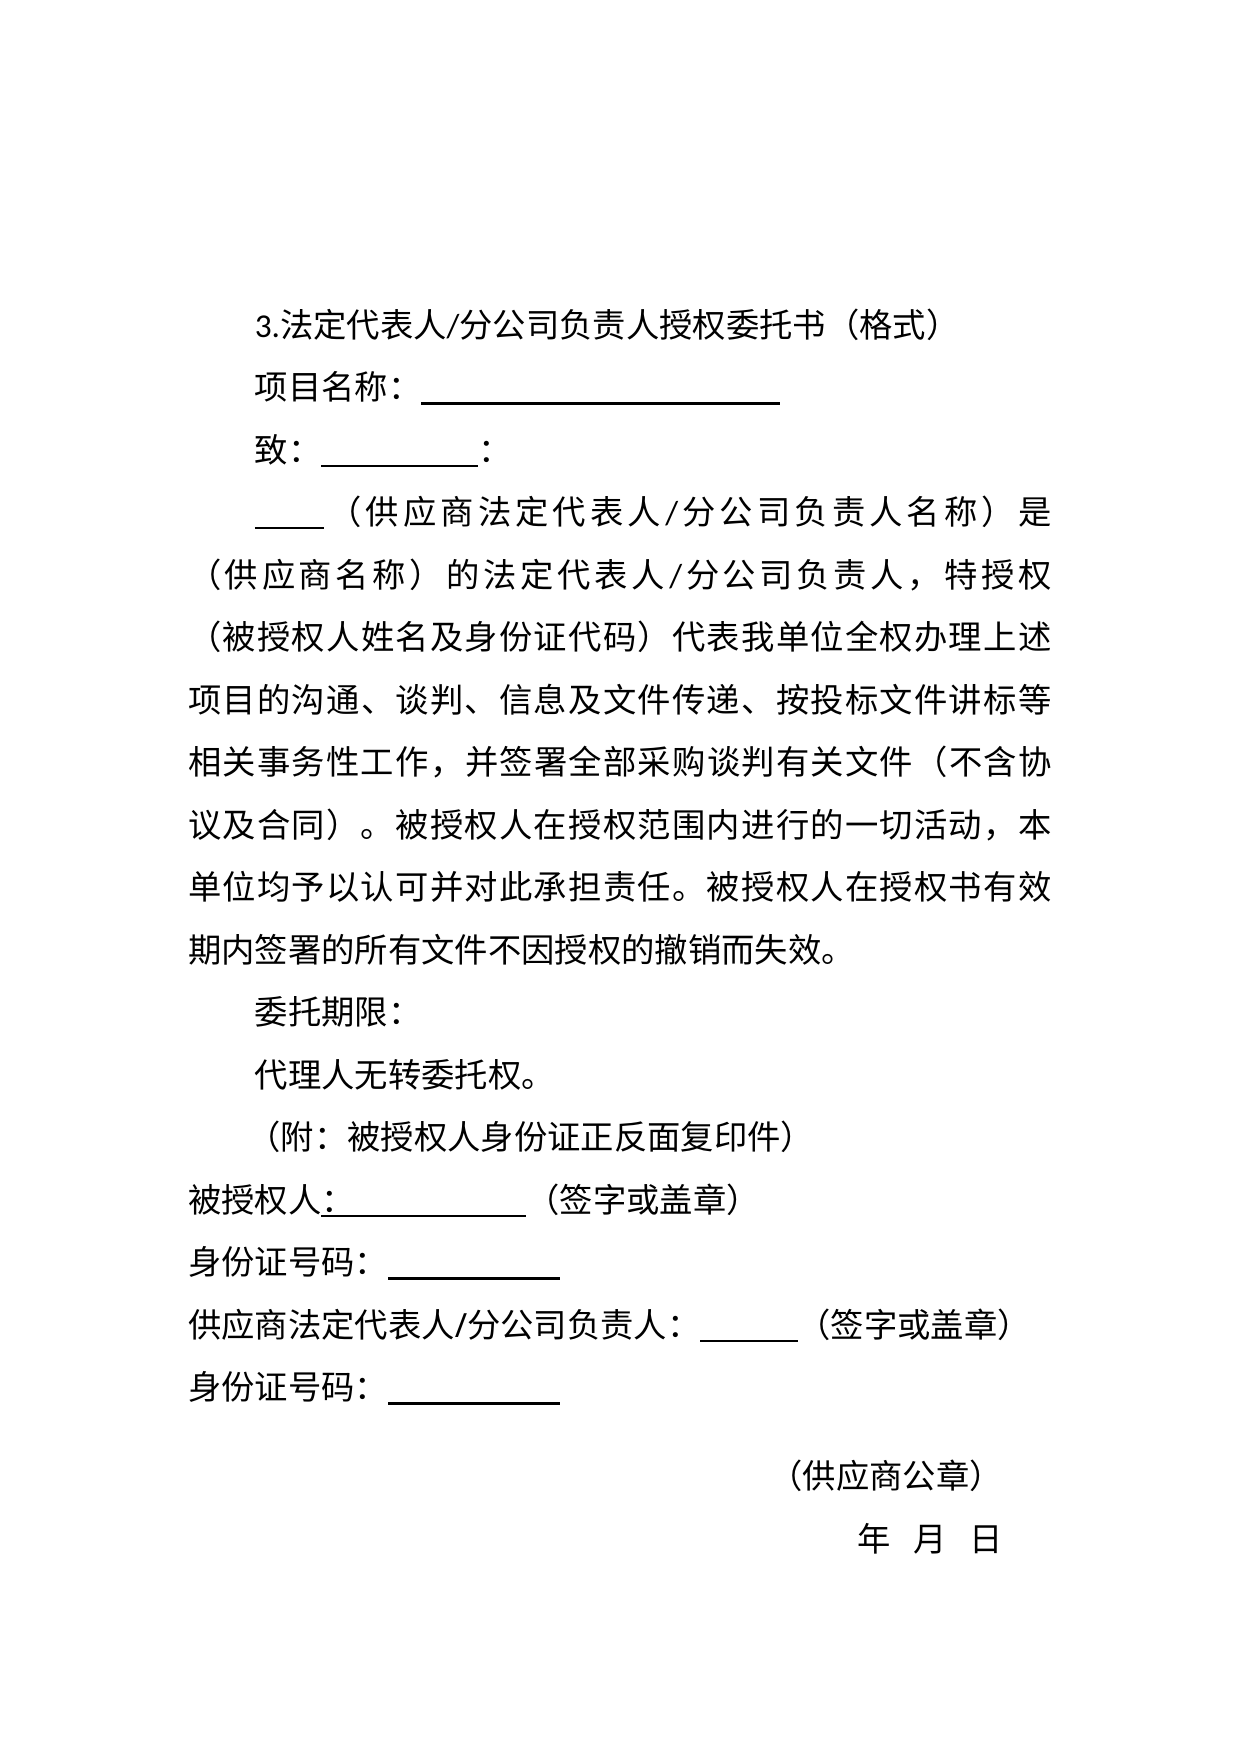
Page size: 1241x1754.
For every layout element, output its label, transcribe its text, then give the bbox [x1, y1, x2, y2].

text 代理人无转委托权。 [188, 1037, 1052, 1099]
text 供应商法定代表人/分公司负责人： （签字或盖章） [188, 1287, 1052, 1349]
text （供应商法定代表人/分公司负责人名称）是 （供应商名称）的法定代表人/分公司负责人，特授权 （被授权人姓名及身份证代码）代表我单位全权办理上述项目的沟通、谈判、信息及文件传递、按投标文件讲标等相关事务性工作，并签署全部采购谈判有关文件（不含协议及合同）。被授权人在授权范围内进行的一切活动，本单位均予以认可并对此承担责任。被授权人在授权书有效期内签署的所有文件不因授权的撤销而失效。 [188, 474, 1052, 974]
text 3.法定代表人/分公司负责人授权委托书（格式） [188, 287, 1052, 349]
text 委托期限： [188, 974, 1052, 1037]
text 身份证号码： [188, 1224, 1052, 1287]
text 项目名称： [188, 349, 1052, 412]
text 年 月 日 [188, 1501, 1002, 1564]
text 致： ： [188, 412, 1052, 474]
text （附：被授权人身份证正反面复印件） [188, 1099, 1052, 1162]
text 身份证号码： [188, 1349, 1052, 1412]
text 被授权人： （签字或盖章） [188, 1162, 1052, 1224]
text （供应商公章） [188, 1439, 1002, 1501]
